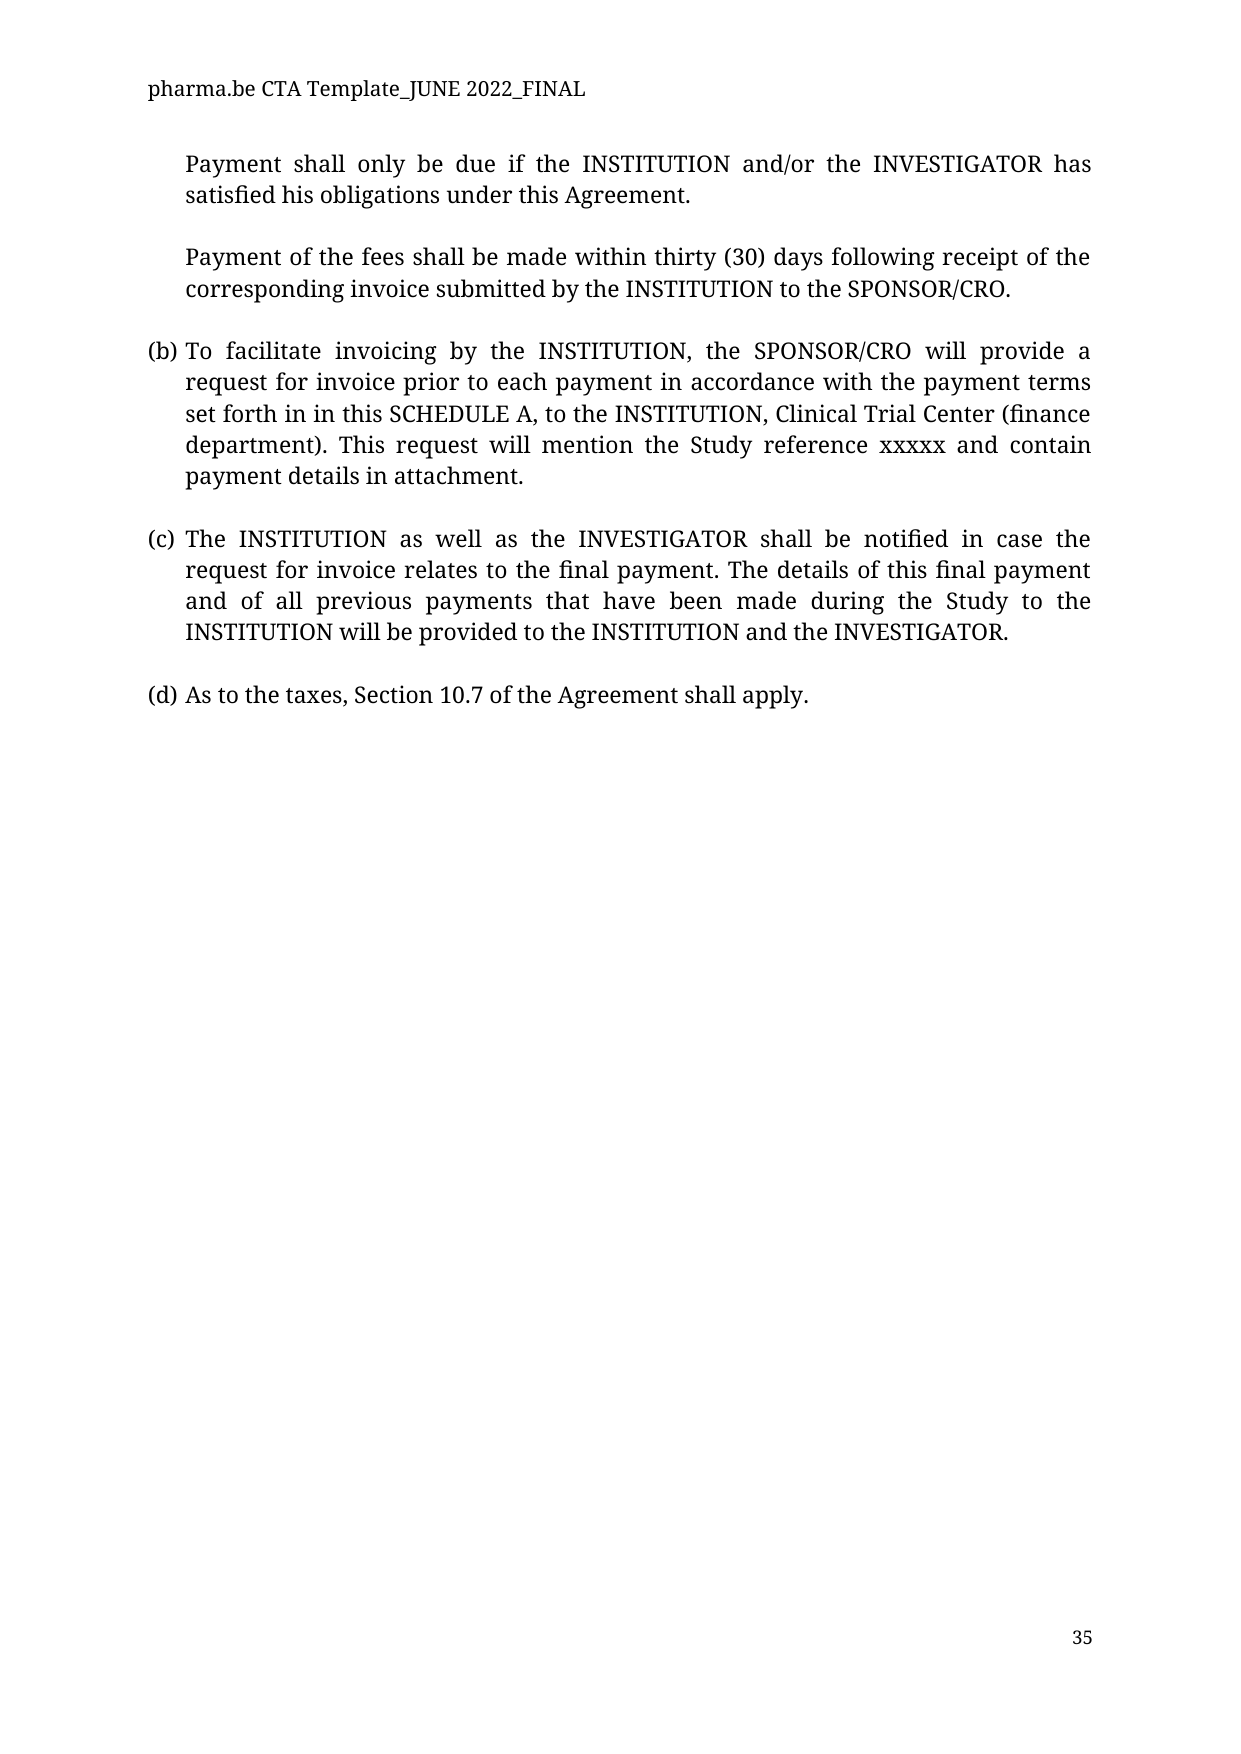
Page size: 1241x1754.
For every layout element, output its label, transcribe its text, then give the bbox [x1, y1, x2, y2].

list To facilitate invoicing by the INSTITUTION, the SPONSOR/CRO will provide a request for invoice prior to each payment in accordance with the payment terms set forth in in this SCHEDULE A, to the INSTITUTION, Clinical Trial Center (finance department). This request will mention the Study reference xxxxx and contain payment details in attachment. [148, 335, 1093, 491]
list The INSTITUTION as well as the INVESTIGATOR shall be notified in case the request for invoice relates to the final payment. The details of this final payment and of all previous payments that have been made during the Study to the INSTITUTION will be provided to the INSTITUTION and the INVESTIGATOR. [148, 523, 1093, 648]
text Payment of the fees shall be made within thirty (30) days following receipt of the corresponding invoice submitted by the INSTITUTION to the SPONSOR/CRO. [185, 241, 1093, 304]
list As to the taxes, Section 10.7 of the Agreement shall apply. [148, 679, 1093, 710]
text Payment shall only be due if the INSTITUTION and/or the INVESTIGATOR has satisfied his obligations under this Agreement. [185, 148, 1093, 210]
